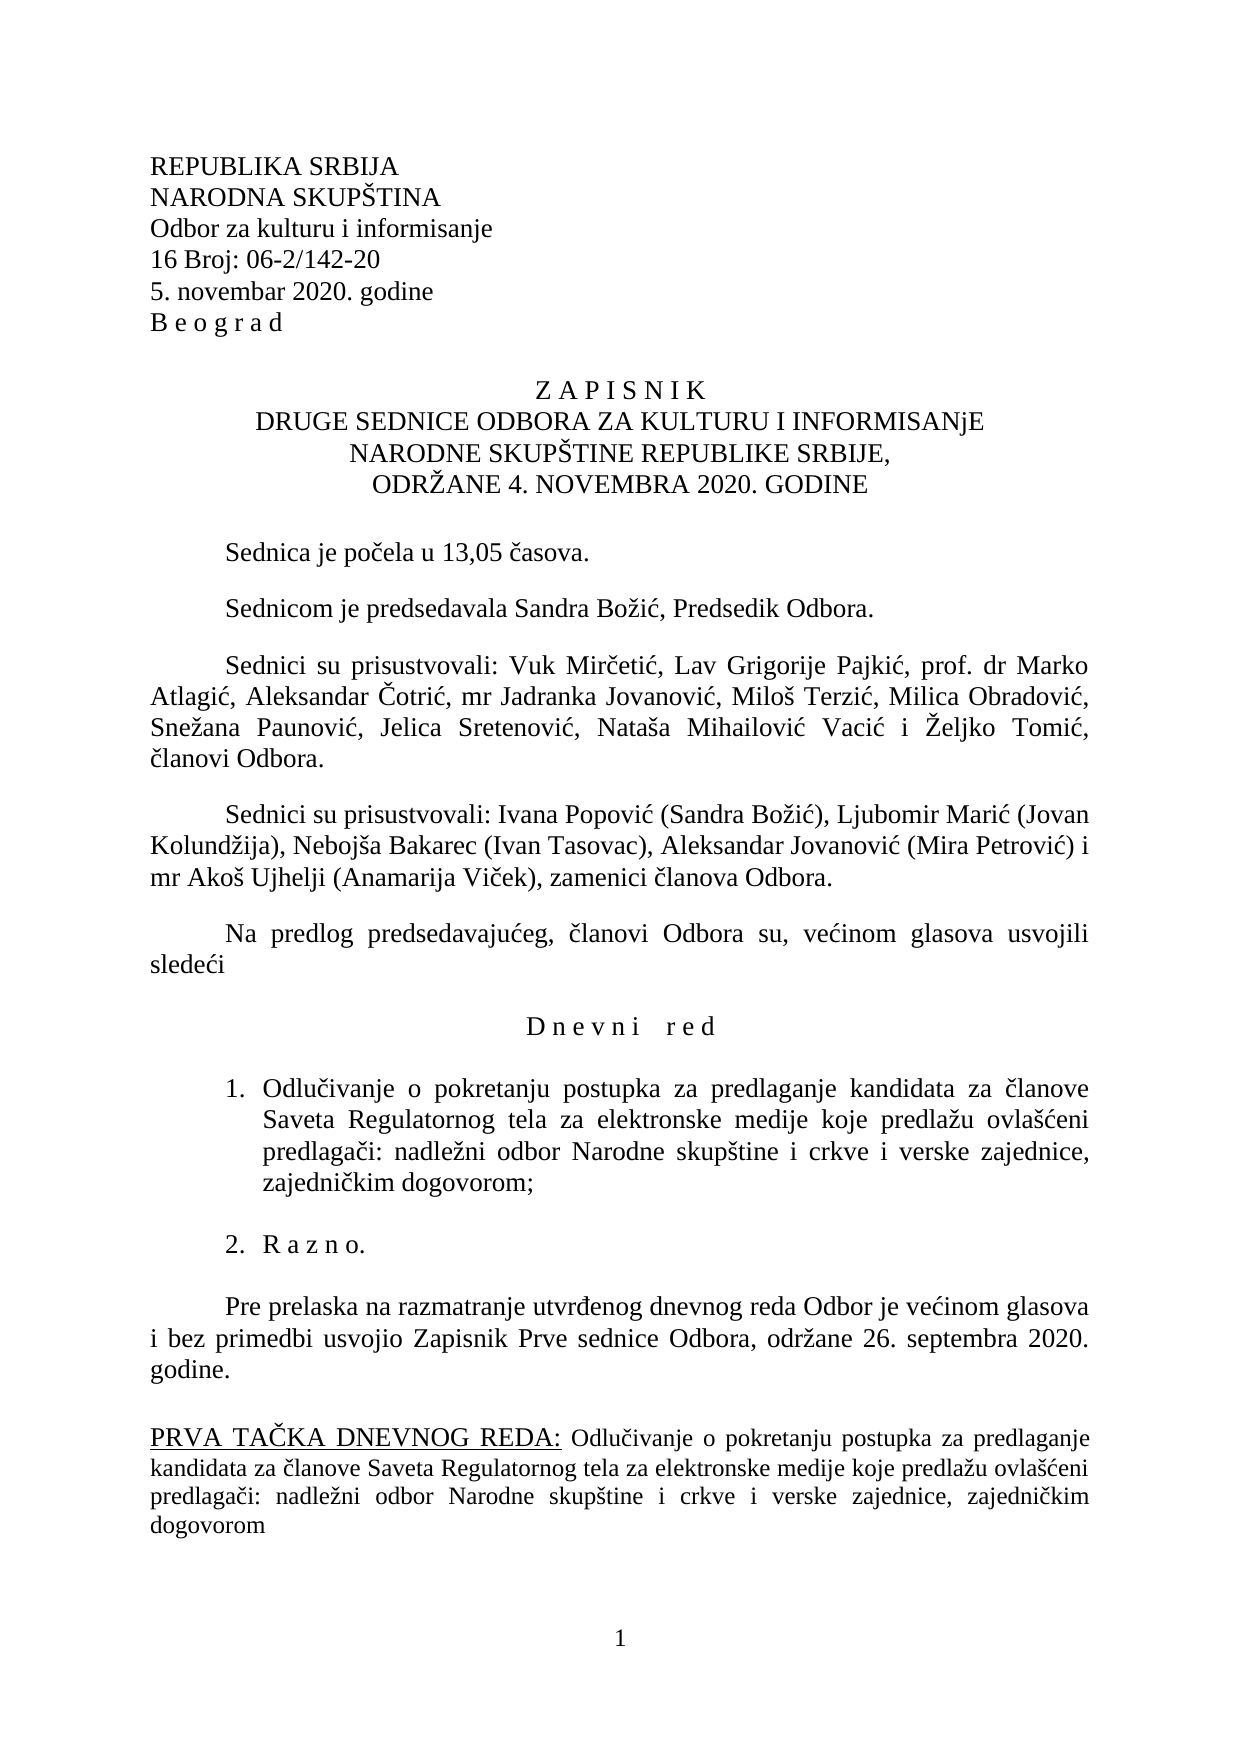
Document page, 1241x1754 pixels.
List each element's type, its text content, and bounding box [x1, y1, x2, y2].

list R a z n o. [225, 1228, 1090, 1259]
text ODRŽANE 4. NOVEMBRA 2020. GODINE [150, 468, 1090, 499]
text Sednica je počela u 13,05 časova. [150, 536, 1090, 568]
text DRUGE SEDNICE ODBORA ZA KULTURU I INFORMISANjE [150, 406, 1090, 437]
text Odbor za kulturu i informisanje [150, 212, 1090, 243]
text 16 Broj: 06-2/142-20 [150, 243, 1090, 274]
text NARODNE SKUPŠTINE REPUBLIKE SRBIJE, [150, 437, 1090, 468]
text Pre prelaska na razmatranje utvrđenog dnevnog reda Odbor je većinom glasova i bez primedbi usvojio Zapisnik Prve sednice Odbora, održane 26. septembra 2020. godine. [150, 1291, 1090, 1384]
text 5. novembar 2020. godine [150, 274, 1090, 306]
text NARODNA SKUPŠTINA [150, 181, 1090, 212]
text Sednicom je predsedavala Sandra Božić, Predsedik Odbora. [150, 593, 1090, 624]
text D n e v n i r e d [150, 1010, 1090, 1041]
text B e o g r a d [150, 306, 1090, 337]
text Sednici su prisustvovali: Ivana Popović (Sandra Božić), Ljubomir Marić (Jovan Kolundžija), Nebojša Bakarec (Ivan Tasovac), Aleksandar Jovanović (Mira Petrović) i mr Akoš Ujhelji (Anamarija Viček), zamenici članova Odbora. [150, 798, 1090, 892]
text Na predlog predsedavajućeg, članovi Odbora su, većinom glasova usvojili sledeći [150, 917, 1090, 979]
text REPUBLIKA SRBIJA [150, 150, 1090, 181]
text Sednici su prisustvovali: Vuk Mirčetić, Lav Grigorije Pajkić, prof. dr Marko Atlagić, Aleksandar Čotrić, mr Jadranka Jovanović, Miloš Terzić, Milica Obradović, Snežana Paunović, Jelica Sretenović, Nataša Mihailović Vacić i Željko Tomić, članovi Odbora. [150, 649, 1090, 773]
text PRVA TAČKA DNEVNOG REDA: Odlučivanje o pokretanju postupka za predlaganje kandidata za članove Saveta Regulatornog tela za elektronske medije koje predlažu ovlašćeni predlagači: nadležni odbor Narodne skupštine i crkve i verske zajednice, zajedničkim dogovorom [150, 1421, 1090, 1539]
text Z A P I S N I K [150, 374, 1090, 406]
list Odlučivanje o pokretanju postupka za predlaganje kandidata za članove Saveta Regulatornog tela za elektronske medije koje predlažu ovlašćeni predlagači: nadležni odbor Narodne skupštine i crkve i verske zajednice, zajedničkim dogovorom; [225, 1072, 1090, 1197]
